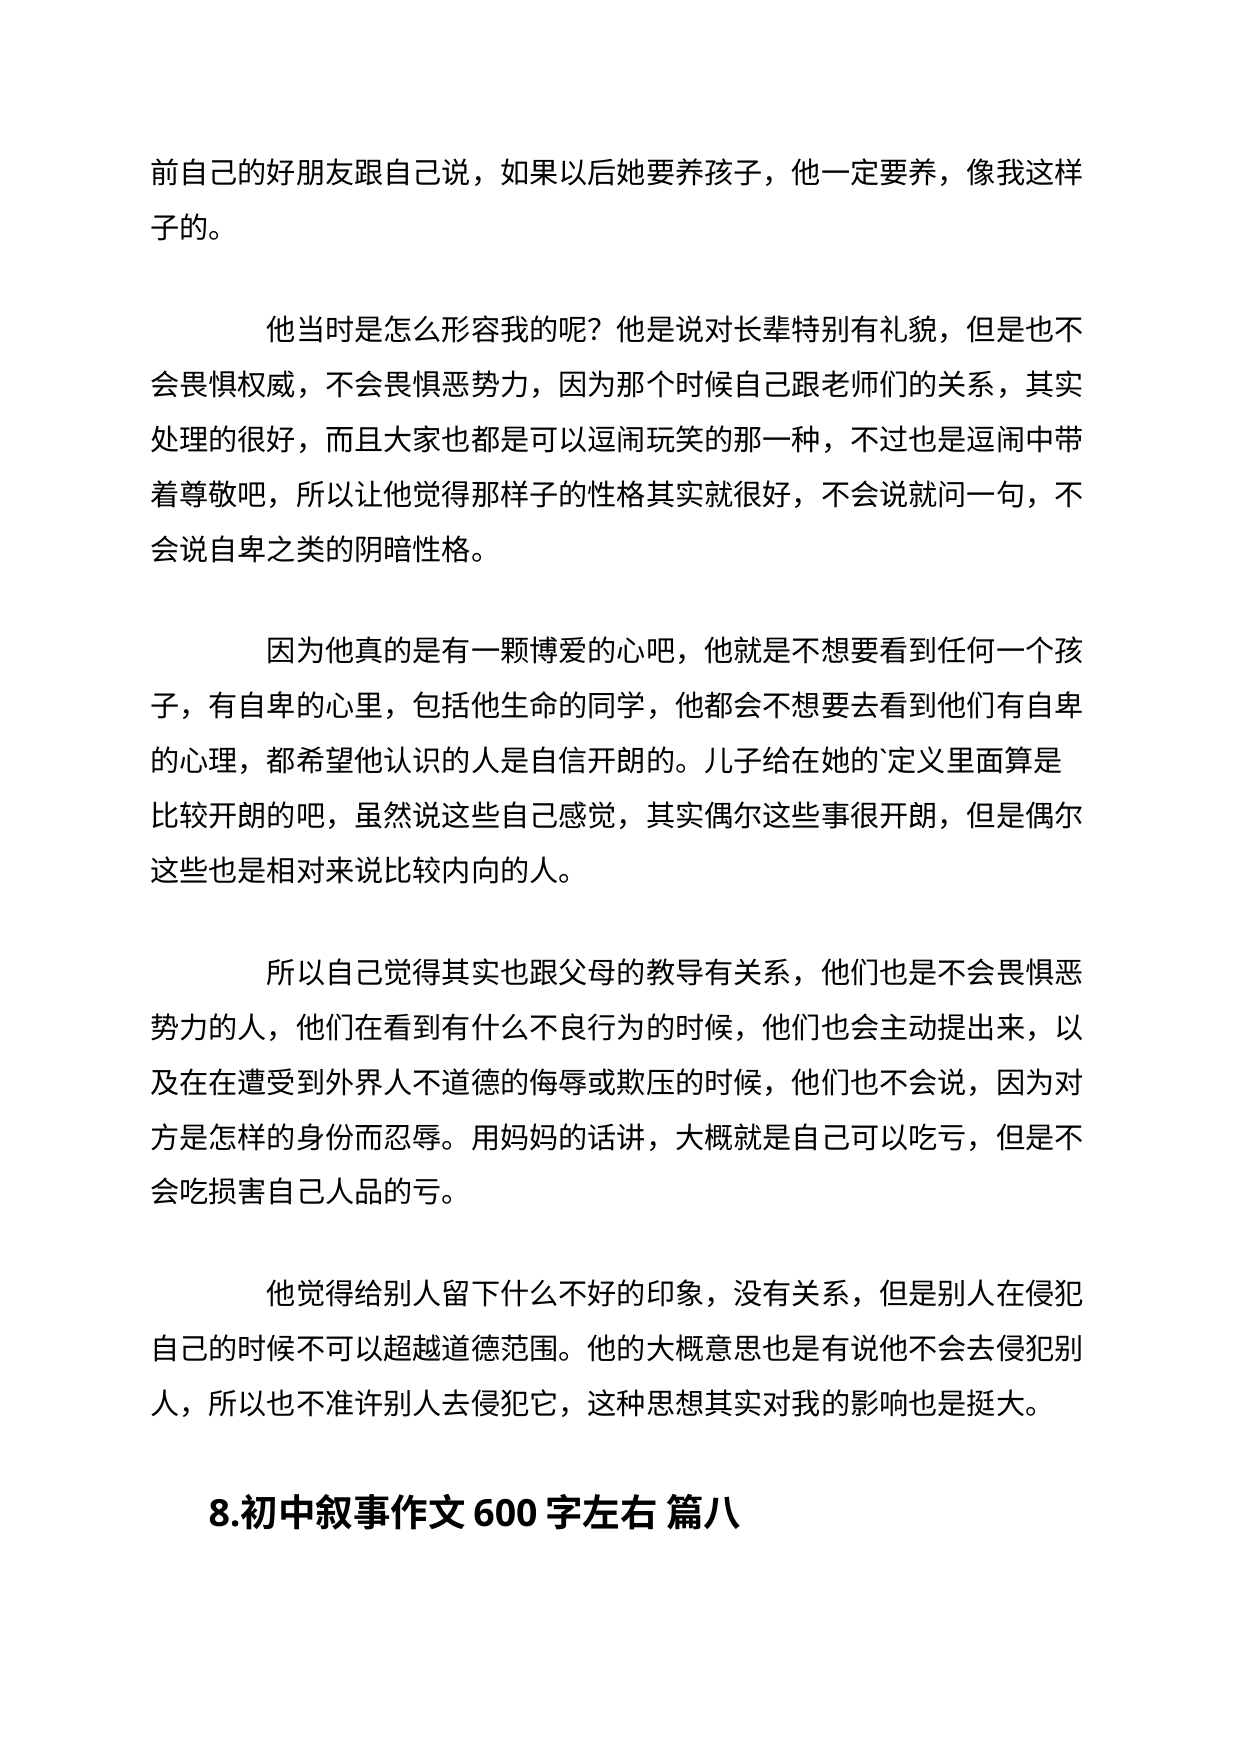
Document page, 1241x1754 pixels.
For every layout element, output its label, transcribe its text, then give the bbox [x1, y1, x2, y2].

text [150, 150, 1090, 247]
text 8.初中叙事作文600字左右 篇八 [150, 1482, 1090, 1537]
text 所以自己觉得其实也跟父母的教导有关系，他们也是不会畏惧恶势力的人，他们在看到有什么不良行为的时候，他们也会主动提出来，以及在在遭受到外界人不道德的侮辱或欺压的时候，他们也不会说，因为对方是怎样的身份而忍辱。用妈妈的话讲，大概就是自己可以吃亏，但是不会吃损害自己人品的亏。 [150, 949, 1090, 1211]
text 他当时是怎么形容我的呢？他是说对长辈特别有礼貌，但是也不会畏惧权威，不会畏惧恶势力，因为那个时候自己跟老师们的关系，其实处理的很好，而且大家也都是可以逗闹玩笑的那一种，不过也是逗闹中带着尊敬吧，所以让他觉得那样子的性格其实就很好，不会说就问一句，不会说自卑之类的阴暗性格。 [150, 307, 1090, 568]
text 他觉得给别人留下什么不好的印象，没有关系，但是别人在侵犯自己的时候不可以超越道德范围。他的大概意思也是有说他不会去侵犯别人，所以也不准许别人去侵犯它，这种思想其实对我的影响也是挺大。 [150, 1271, 1090, 1423]
text 因为他真的是有一颗博爱的心吧，他就是不想要看到任何一个孩子，有自卑的心里，包括他生命的同学，他都会不想要去看到他们有自卑的心理，都希望他认识的人是自信开朗的。儿子给在她的`定义里面算是比较开朗的吧，虽然说这些自己感觉，其实偶尔这些事很开朗，但是偶尔这些也是相对来说比较内向的人。 [150, 628, 1090, 890]
